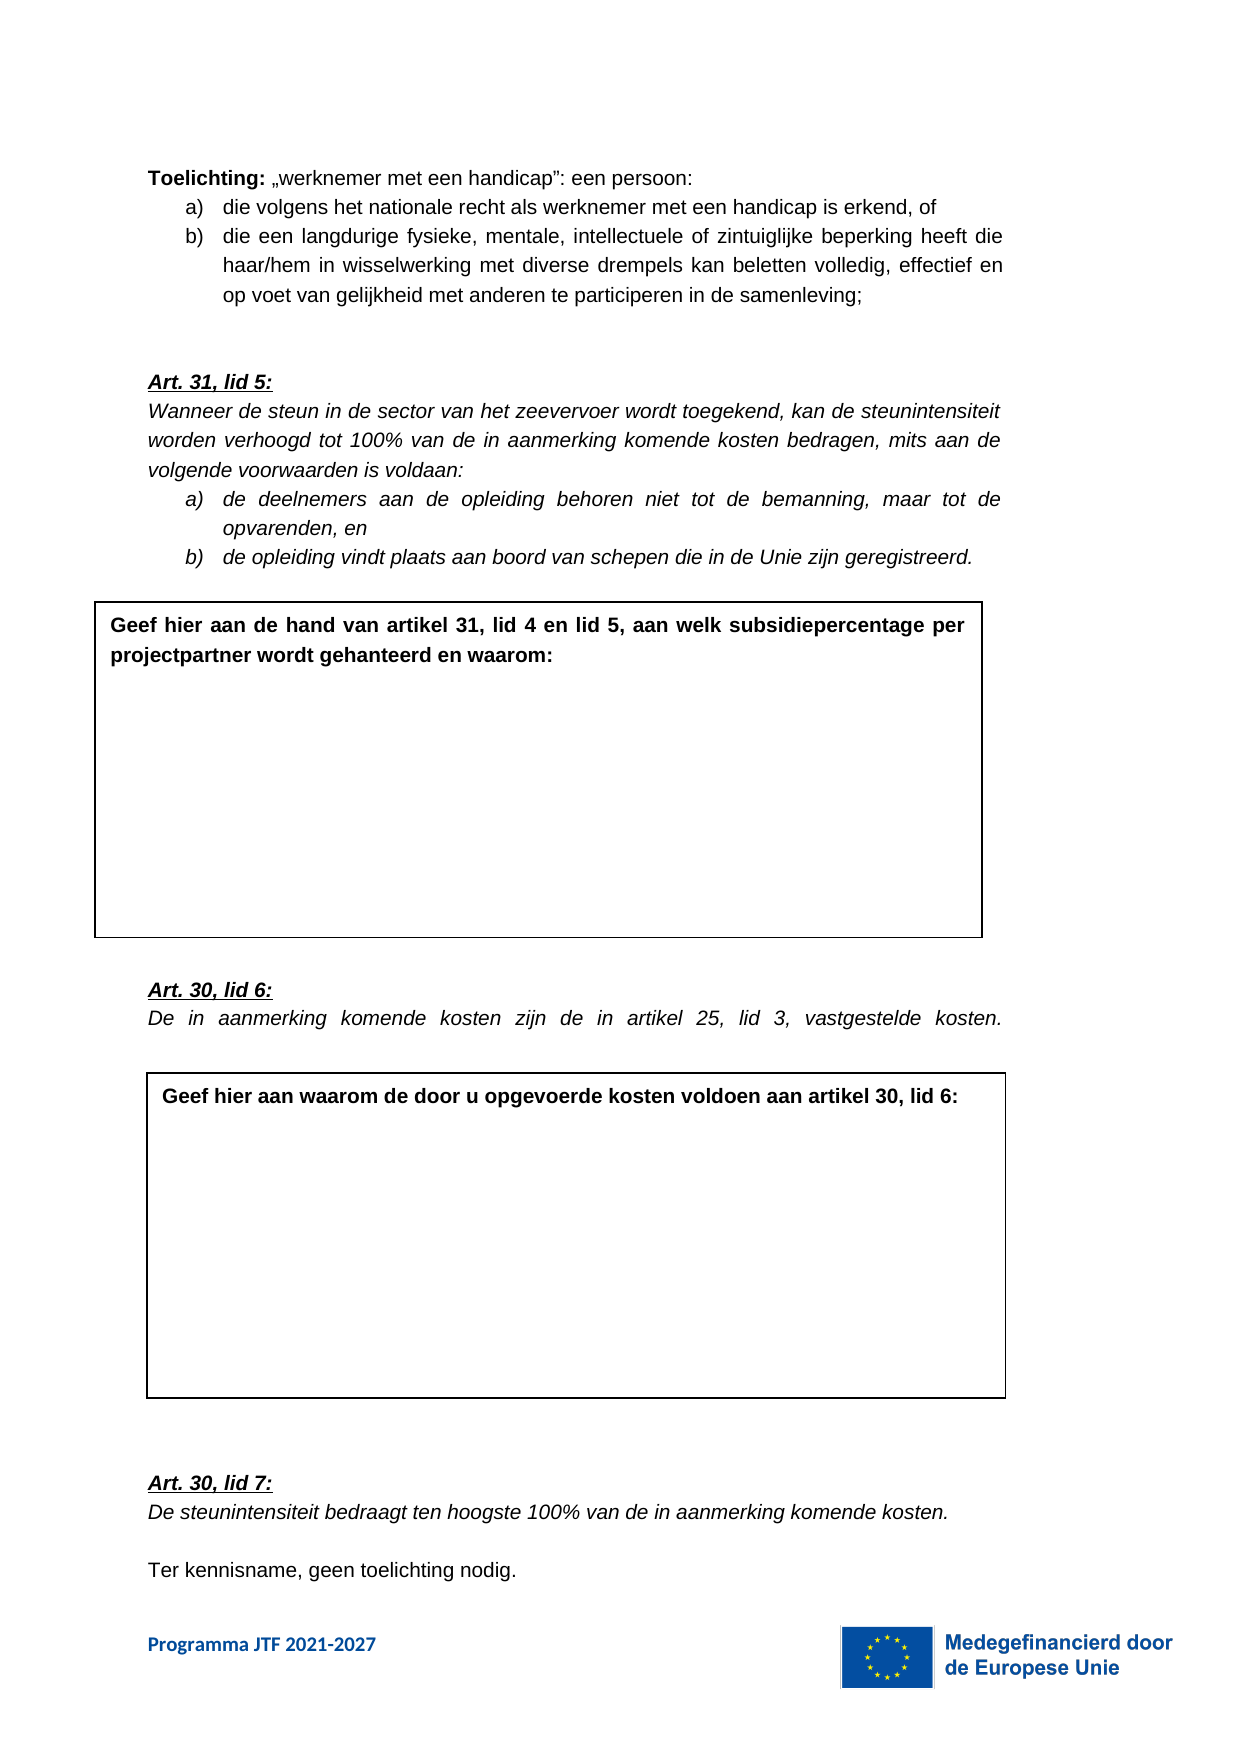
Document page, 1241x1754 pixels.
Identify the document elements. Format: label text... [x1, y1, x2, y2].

list die volgens het nationale recht als werknemer met een handicap is erkend, of [185, 191, 1004, 220]
list de deelnemers aan de opleiding behoren niet tot de bemanning, maar tot de opvarenden, en [185, 483, 1004, 541]
text Art. 30, lid 7: [148, 1467, 1004, 1496]
text Toelichting: „werknemer met een handicap”: een persoon: [148, 162, 1004, 191]
list de opleiding vindt plaats aan boord van schepen die in de Unie zijn geregistreerd. [185, 541, 1004, 570]
list die een langdurige fysieke, mentale, intellectuele of zintuiglijke beperking heeft die haar/hem in wisselwerking met diverse drempels kan beletten volledig, effectief en op voet van gelijkheid met anderen te participeren in de samenleving; [185, 220, 1004, 308]
text De steunintensiteit bedraagt ten hoogste 100% van de in aanmerking komende kosten. [148, 1496, 1004, 1525]
text De in aanmerking komende kosten zijn de in artikel 25, lid 3, vastgestelde kosten. [148, 1002, 1004, 1060]
text Ter kennisname, geen toelichting nodig. [148, 1554, 1004, 1584]
text Art. 30, lid 6: [148, 973, 1004, 1002]
text Wanneer de steun in de sector van het zeevervoer wordt toegekend, kan de steunintensiteit worden verhoogd tot 100% van de in aanmerking komende kosten bedragen, mits aan de volgende voorwaarden is voldaan: [148, 395, 1004, 483]
picture [838, 1623, 1179, 1690]
text Art. 31, lid 5: [148, 366, 1004, 395]
